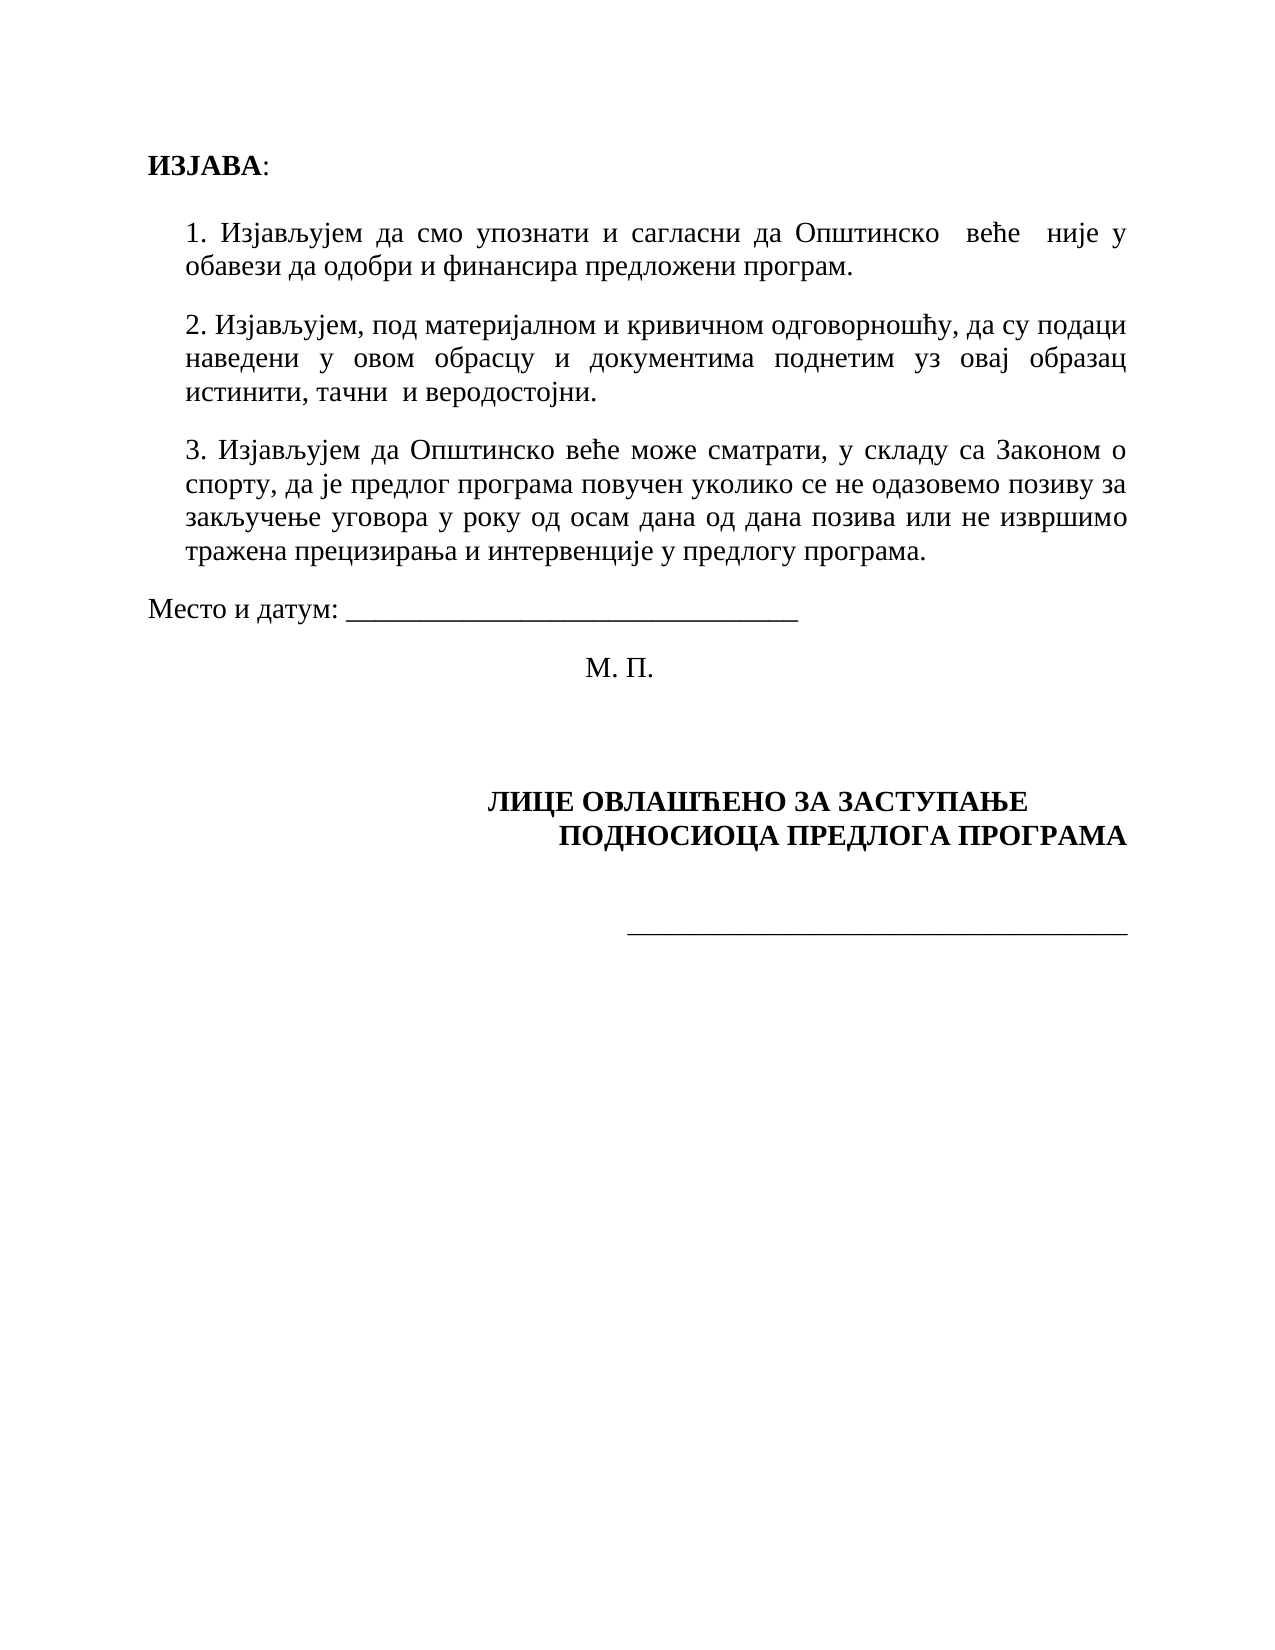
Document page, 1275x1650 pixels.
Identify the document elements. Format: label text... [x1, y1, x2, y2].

text ИЗЈАВА: [148, 148, 1127, 181]
text М. П. [148, 650, 1127, 684]
text ________________________________________ [148, 909, 1127, 938]
text ЛИЦЕ ОВЛАШЋЕНО ЗА ЗАСТУПАЊЕ ПОДНОСИОЦА ПРЕДЛОГА ПРОГРАМА [148, 784, 1127, 851]
text Место и датум: _______________________________ [148, 592, 1127, 625]
text 3. Изјављујем да Општинско веће може сматрати, у складу са Законом о спорту, да је предлог програма повучен уколико се не одазовемо позиву за закључење уговора у року од осам дана од дана позива или не извршимо тражена прецизирања и интервенције у предлогу програма. [185, 432, 1127, 567]
text 2. Изјављујем, под материјалном и кривичном одговорношћу, да су подаци наведени у овом обрасцу и документима поднетим уз овај образац истинити, тачни и веродостојни. [185, 307, 1127, 407]
text 1. Изјављујем да смо упознати и сагласни да Општинско веће није у обавези да одобри и финансира предложени програм. [185, 215, 1127, 282]
